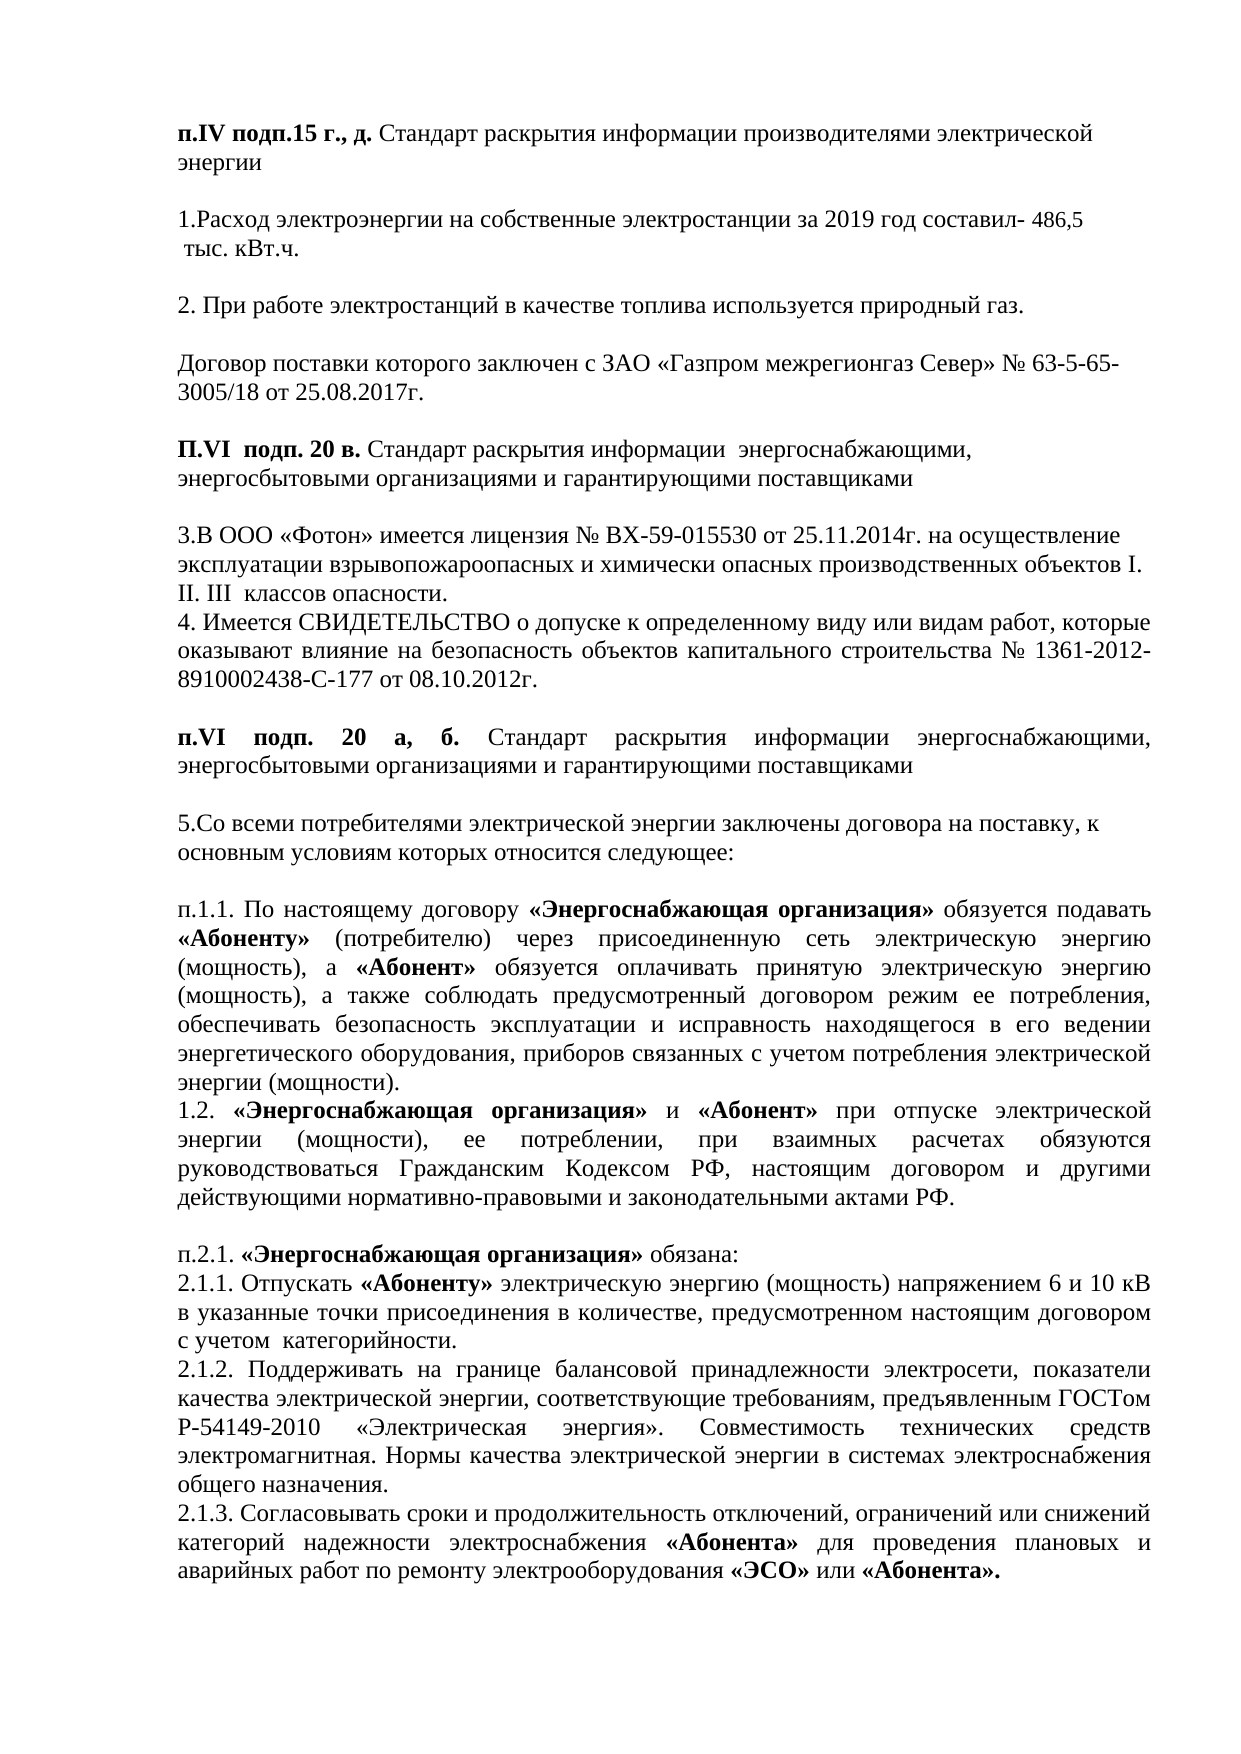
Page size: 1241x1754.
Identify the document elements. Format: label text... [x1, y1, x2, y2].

text п.2.1. «Энергоснабжающая организация» обязана: [177, 1239, 1152, 1268]
text Договор поставки которого заключен с ЗАО «Газпром межрегионгаз Север» № 63-5-65-3005/18 от 25.08.2017г. [177, 348, 1152, 406]
text 2.1.1. Отпускать «Абоненту» электрическую энергию (мощность) напряжением 6 и 10 кВ в указанные точки присоединения в количестве, предусмотренном настоящим договором с учетом категорийности. [177, 1268, 1152, 1354]
text П.VI подп. 20 в. Стандарт раскрытия информации энергоснабжающими, энергосбытовыми организациями и гарантирующими поставщиками [177, 434, 1152, 492]
text 2.1.2. Поддерживать на границе балансовой принадлежности электросети, показатели качества электрической энергии, соответствующие требованиям, предъявленным ГОСТом Р-54149-2010 «Электрическая энергия». Совместимость технических средств электромагнитная. Нормы качества электрической энергии в системах электроснабжения общего назначения. [177, 1354, 1152, 1498]
text п.IV подп.15 г., д. Стандарт раскрытия информации производителями электрической энергии [177, 118, 1152, 176]
text 1.2. «Энергоснабжающая организация» и «Абонент» при отпуске электрической энергии (мощности), ее потреблении, при взаимных расчетах обязуются руководствоваться Гражданским Кодексом РФ, настоящим договором и другими действующими нормативно-правовыми и законодательными актами РФ. [177, 1096, 1152, 1211]
text п.VI подп. 20 а, б. Стандарт раскрытия информации энергоснабжающими, энергосбытовыми организациями и гарантирующими поставщиками [177, 722, 1152, 779]
text 5.Со всеми потребителями электрической энергии заключены договора на поставку, к основным условиям которых относится следующее: [177, 808, 1152, 866]
text п.1.1. По настоящему договору «Энергоснабжающая организация» обязуется подавать «Абоненту» (потребителю) через присоединенную сеть электрическую энергию (мощность), а «Абонент» обязуется оплачивать принятую электрическую энергию (мощность), а также соблюдать предусмотренный договором режим ее потребления, обеспечивать безопасность эксплуатации и исправность находящегося в его ведении энергетического оборудования, приборов связанных с учетом потребления электрической энергии (мощности). [177, 894, 1152, 1096]
text 1.Расход электроэнергии на собственные электростанции за 2019 год составил- 486,5 [177, 204, 1152, 233]
text 3.В ООО «Фотон» имеется лицензия № ВХ-59-015530 от 25.11.2014г. на осуществление эксплуатации взрывопожароопасных и химически опасных производственных объектов I. II. III классов опасности. [177, 521, 1152, 607]
text 2. При работе электростанций в качестве топлива используется природный газ. [177, 291, 1152, 319]
text тыс. кВт.ч. [177, 233, 1152, 262]
text 2.1.3. Согласовывать сроки и продолжительность отключений, ограничений или снижений категорий надежности электроснабжения «Абонента» для проведения плановых и аварийных работ по ремонту электрооборудования «ЭСО» или «Абонента». [177, 1498, 1152, 1584]
text 4. Имеется СВИДЕТЕЛЬСТВО о допуске к определенному виду или видам работ, которые оказывают влияние на безопасность объектов капитального строительства № 1361-2012-8910002438-С-177 от 08.10.2012г. [177, 607, 1152, 693]
